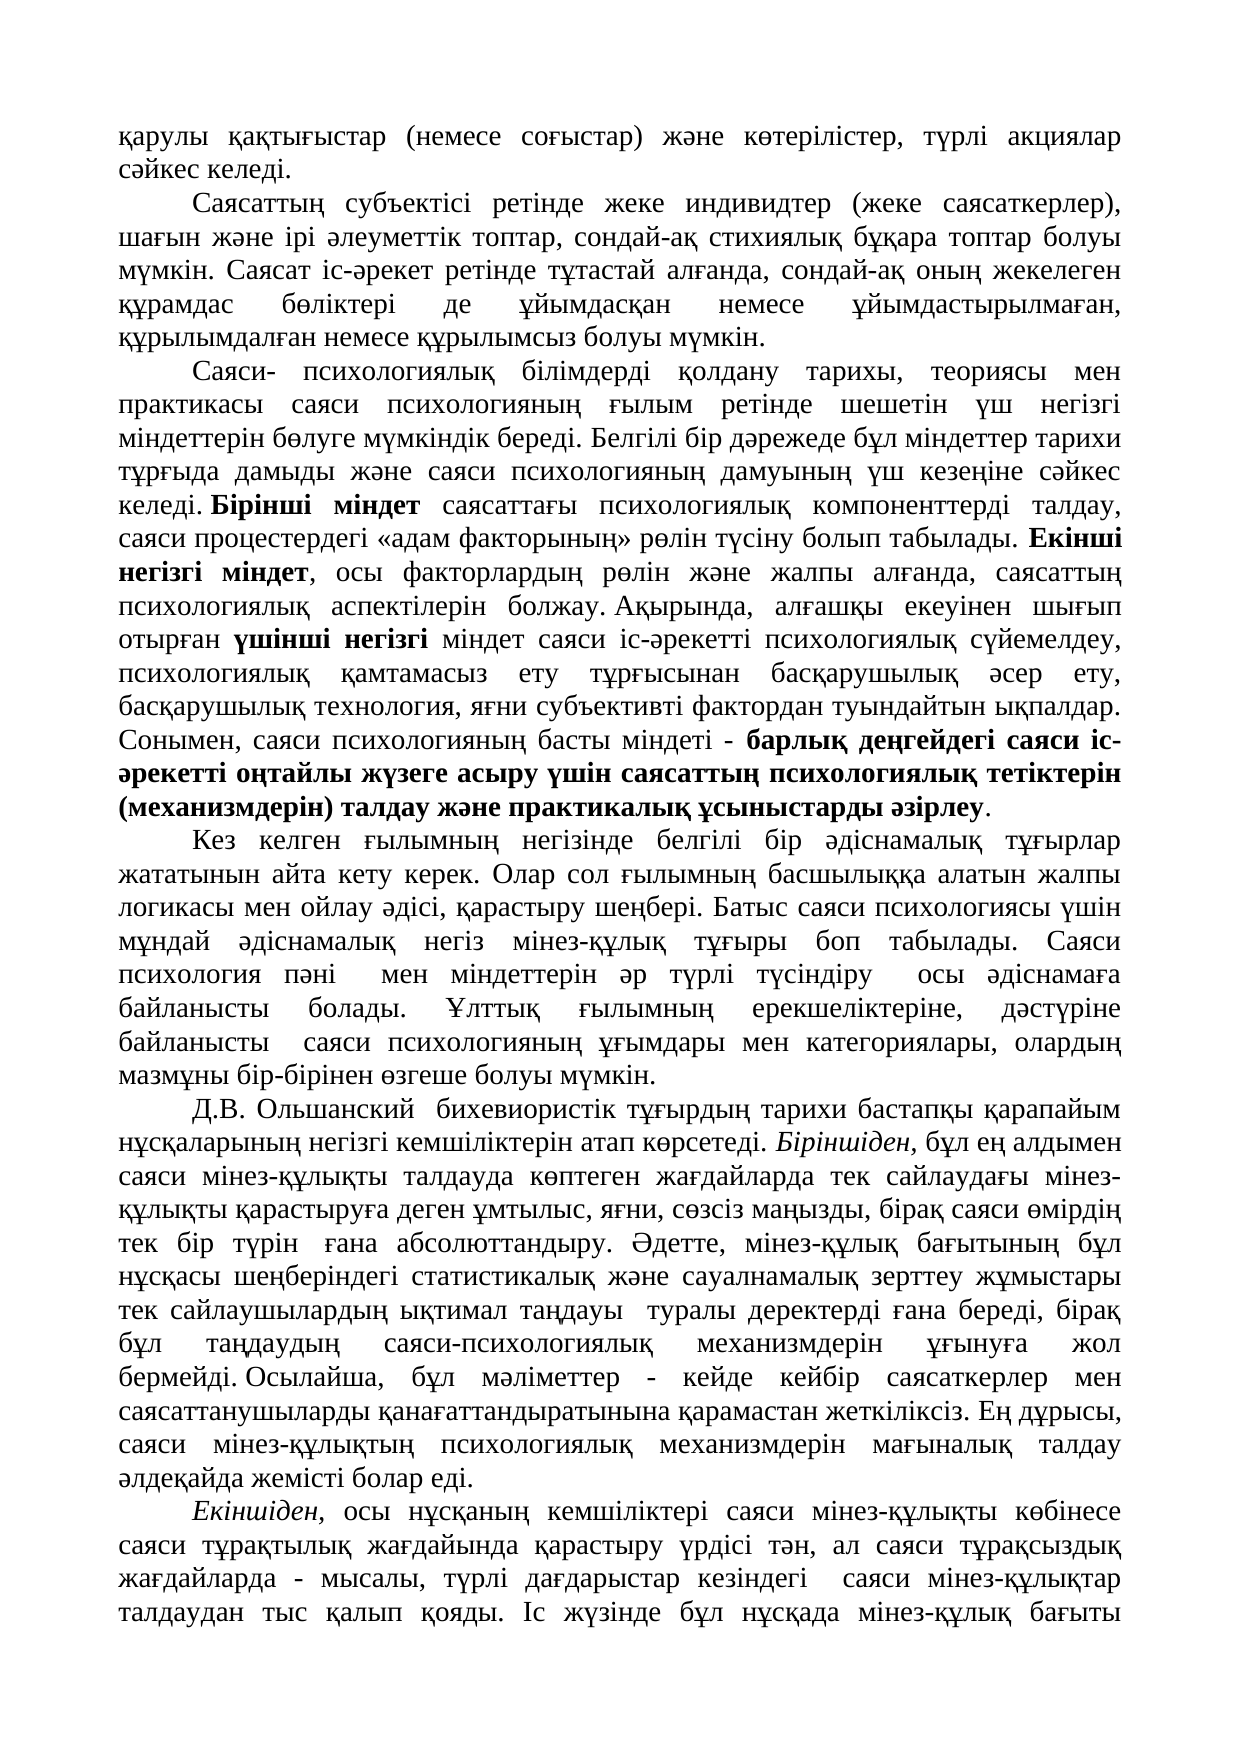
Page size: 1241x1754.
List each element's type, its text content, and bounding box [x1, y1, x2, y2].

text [118, 118, 1122, 185]
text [118, 1493, 1122, 1627]
text Саясаттың субъектісі ретінде жеке индивидтер (жеке саясаткерлер), шағын және ірі әлеуметтік топтар, сондай-ақ стихиялық бұқара топтар болуы мүмкін. Саясат іс-әрекет ретінде тұтастай алғанда, сондай-ақ оның жекелеген құрамдас бөліктері де ұйымдасқан немесе ұйымдастырылмаған, құрылымдалған немесе құрылымсыз болуы мүмкін. [118, 185, 1122, 353]
text Кез келген ғылымның негізінде белгілі бір әдіснамалық тұғырлар жататынын айта кету керек. Олар сол ғылымның басшылыққа алатын жалпы логикасы мен ойлау әдісі, қарастыру шеңбері. Батыс саяси психологиясы үшін мұндай әдіснамалық негіз мінез-құлық тұғыры боп табылады. Саяси психология пәні мен міндеттерін әр түрлі түсіндіру осы әдіснамаға байланысты болады. Ұлттық ғылымның ерекшеліктеріне, дәстүріне байланысты саяси психологияның ұғымдары мен категориялары, олардың мазмұны бір-бірінен өзгеше болуы мүмкін. [118, 822, 1122, 1091]
text Саяси- психологиялық білімдерді қолдану тарихы, теориясы мен практикасы саяси психологияның ғылым ретінде шешетін үш негізгі міндеттерін бөлуге мүмкіндік береді. Белгілі бір дәрежеде бұл міндеттер тарихи тұрғыда дамыды және саяси психологияның дамуының үш кезеңіне сәйкес келеді. Бірінші міндет саясаттағы психологиялық компоненттерді талдау, саяси процестердегі «адам факторының» рөлін түсіну болып табылады. Екінші негізгі міндет, осы факторлардың рөлін және жалпы алғанда, саясаттың психологиялық аспектілерін болжау. Ақырында, алғашқы екеуінен шығып отырған үшінші негізгі міндет саяси іс-әрекетті психологиялық сүйемелдеу, психологиялық қамтамасыз ету тұрғысынан басқарушылық әсер ету, басқарушылық технология, яғни субъективті фактордан туындайтын ықпалдар. Сонымен, саяси психологияның басты міндеті - барлық деңгейдегі саяси іс-әрекетті оңтайлы жүзеге асыру үшін саясаттың психологиялық тетіктерін (механизмдерін) талдау және практикалық ұсыныстарды әзірлеу. [118, 353, 1122, 822]
text Д.В. Ольшанский бихевиористік тұғырдың тарихи бастапқы қарапайым нұсқаларының негізгі кемшіліктерін атап көрсетеді. Біріншіден, бұл ең алдымен саяси мінез-құлықты талдауда көптеген жағдайларда тек сайлаудағы мінез-құлықты қарастыруға деген ұмтылыс, яғни, сөзсіз маңызды, бірақ саяси өмірдің тек бір түрін ғана абсолюттандыру. Әдетте, мінез-құлық бағытының бұл нұсқасы шеңберіндегі статистикалық және сауалнамалық зерттеу жұмыстары тек сайлаушылардың ықтимал таңдауы туралы деректерді ғана береді, бірақ бұл таңдаудың саяси-психологиялық механизмдерін ұғынуға жол бермейді. Осылайша, бұл мәліметтер - кейде кейбір саясаткерлер мен саясаттанушыларды қанағаттандыратынына қарамастан жеткіліксіз. Ең дұрысы, саяси мінез-құлықтың психологиялық механизмдерін мағыналық талдау әлдеқайда жемісті болар еді. [118, 1091, 1122, 1493]
